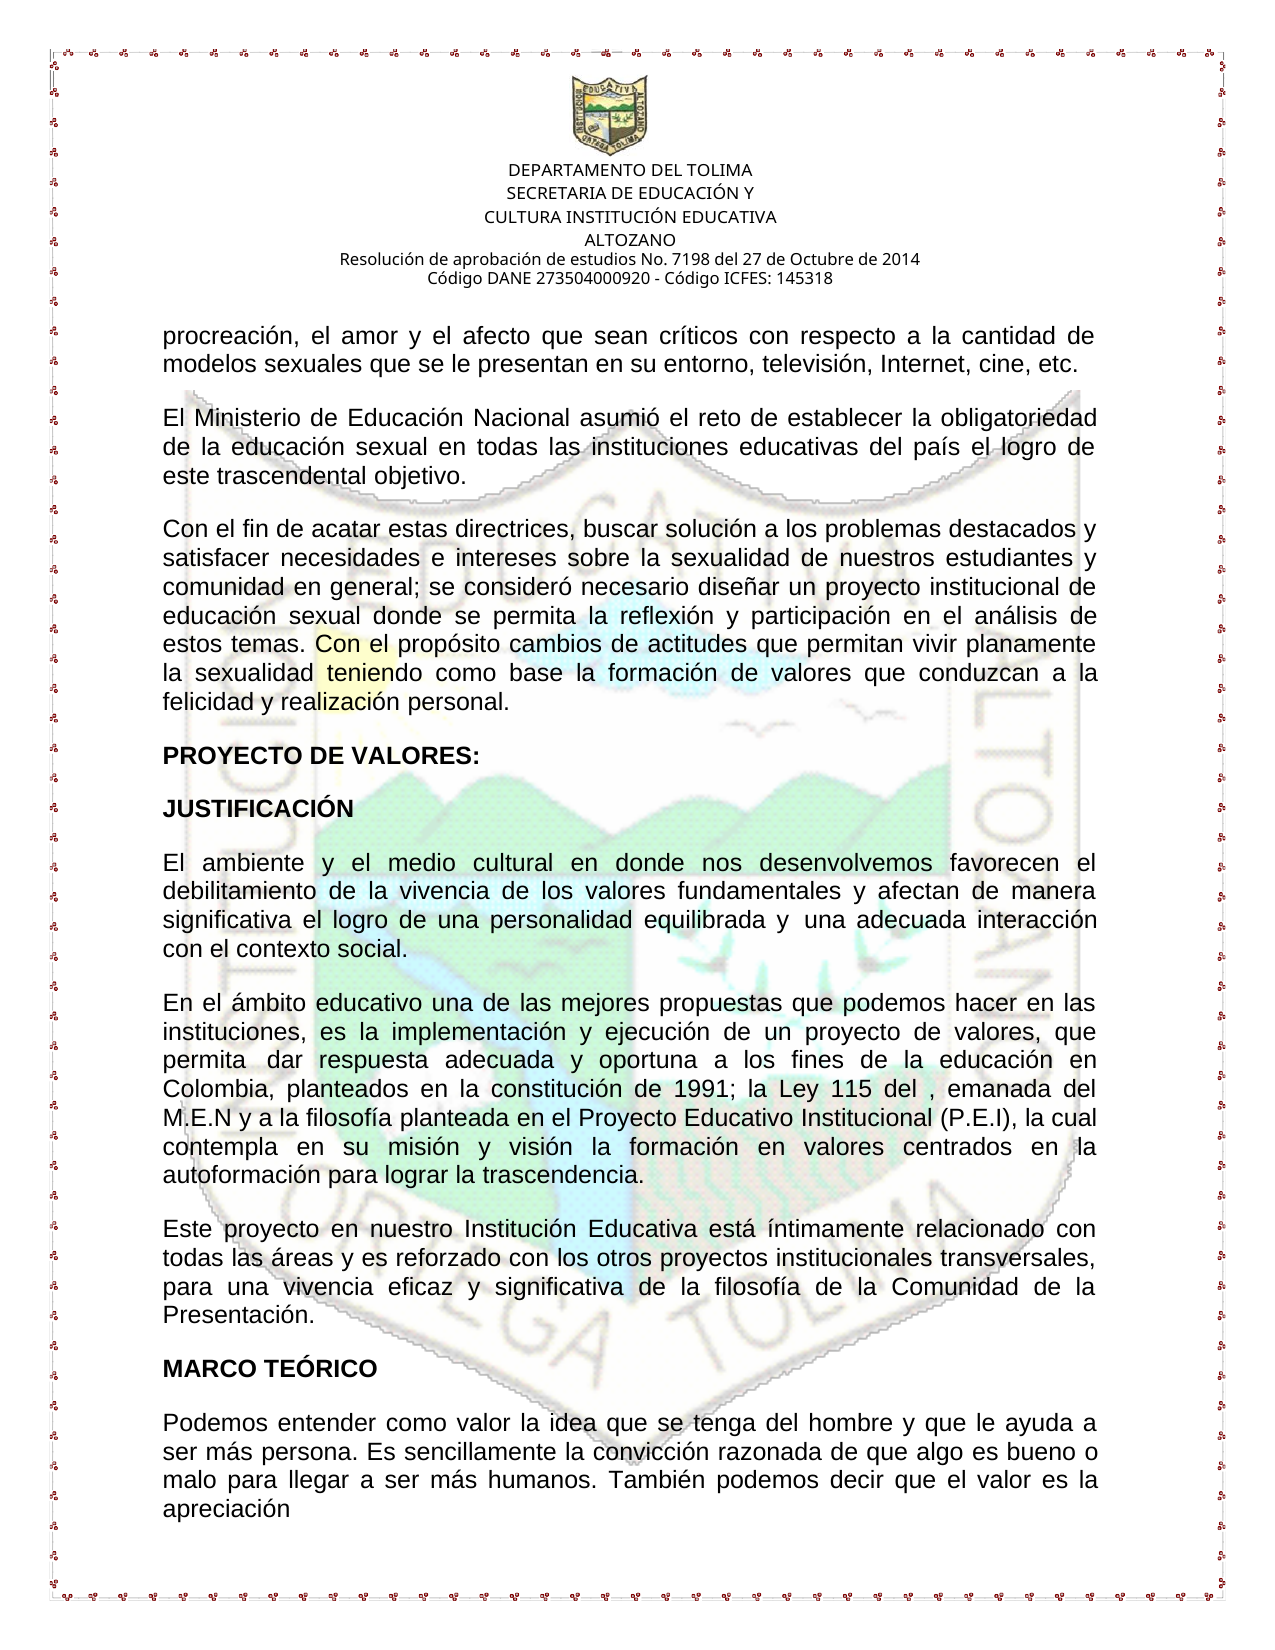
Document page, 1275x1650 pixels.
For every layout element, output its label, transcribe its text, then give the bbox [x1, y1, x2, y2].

subtitle PROYECTO DE VALORES: JUSTIFICACIÓN [162, 741, 483, 823]
text El ambiente y el medio cultural en donde nos desenvolvemos favorecen el debilitamiento de la vivencia de los valores fundamentales y afectan de manera significativa el logro de una personalidad equilibrada y una adecuada interacción con el contexto social. [162, 848, 1098, 963]
text El Ministerio de Educación Nacional asumió el reto de establecer la obligatoriedad de la educación sexual en todas las instituciones educativas del país el logro de este trascendental objetivo. [162, 403, 1098, 489]
text Podemos entender como valor la idea que se tenga del hombre y que le ayuda a ser más persona. Es sencillamente la convicción razonada de que algo es bueno o malo para llegar a ser más humanos. También podemos decir que el valor es la apreciación [162, 1408, 1098, 1523]
text Este proyecto en nuestro Institución Educativa está íntimamente relacionado con todas las áreas y es reforzado con los otros proyectos institucionales transversales, para una vivencia eficaz y significativa de la filosofía de la Comunidad de la Presentación. [162, 1214, 1097, 1329]
text Resolución de aprobación de estudios No. 7198 del 27 de Octubre de 2014 [257, 252, 1003, 269]
text En el ámbito educativo una de las mejores propuestas que podemos hacer en las instituciones, es la implementación y ejecución de un proyecto de valores, que permita dar respuesta adecuada y oportuna a los fines de la educación en Colombia, planteados en la constitución de 1991; la Ley 115 del , emanada del M.E.N y a la filosofía planteada en el Proyecto Educativo Institucional (P.E.I), la cual contempla en su misión y visión la formación en valores centrados en la autoformación para lograr la trascendencia. [162, 988, 1098, 1189]
subtitle MARCO TEÓRICO [162, 1354, 1114, 1383]
text DEPARTAMENTO DEL TOLIMA SECRETARIA DE EDUCACIÓN Y CULTURA INSTITUCIÓN EDUCATIVA ALTOZANO [474, 158, 786, 251]
text Código DANE 273504000920 - Código ICFES: 145318 [257, 269, 1003, 288]
text procreación, el amor y el afecto que sean críticos con respecto a la cantidad de modelos sexuales que se le presentan en su entorno, televisión, Internet, cine, etc. [162, 321, 1097, 378]
text Con el fin de acatar estas directrices, buscar solución a los problemas destacados y satisfacer necesidades e intereses sobre la sexualidad de nuestros estudiantes y comunidad en general; se consideró necesario diseñar un proyecto institucional de educación sexual donde se permita la reflexión y participación en el análisis de estos temas. Con el propósito cambios de actitudes que permitan vivir planamente la sexualidad teniendo como base la formación de valores que conduzcan a la felicidad y realización personal. [162, 514, 1098, 716]
picture [49, 49, 1226, 1601]
